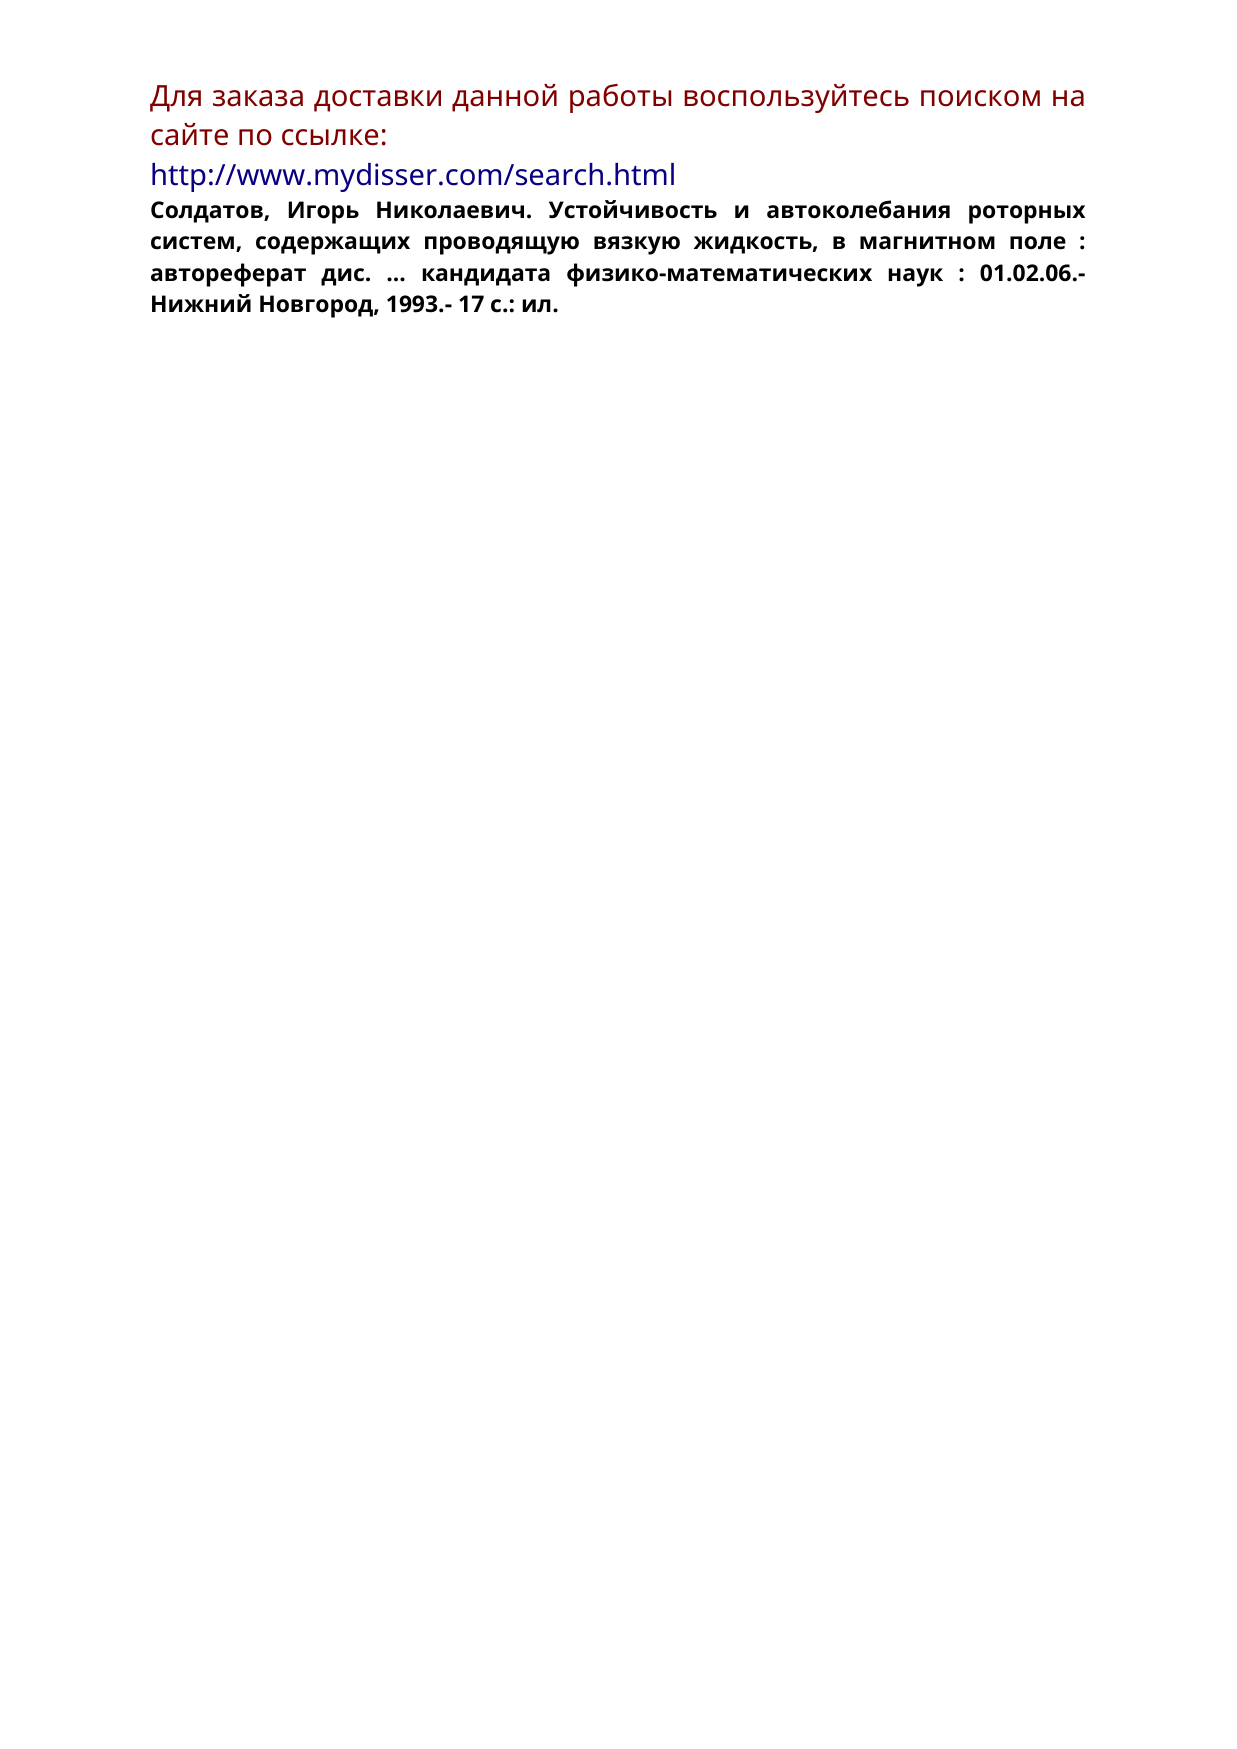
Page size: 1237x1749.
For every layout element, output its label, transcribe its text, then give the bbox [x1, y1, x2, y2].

text Солдатов, Игорь Николаевич. Устойчивость и автоколебания роторных систем, содержащих проводящую вязкую жидкость, в магнитном поле : автореферат дис. ... кандидата физико-математических наук : 01.02.06.- Нижний Новгород, 1993.- 17 с.: ил. [150, 194, 1086, 319]
